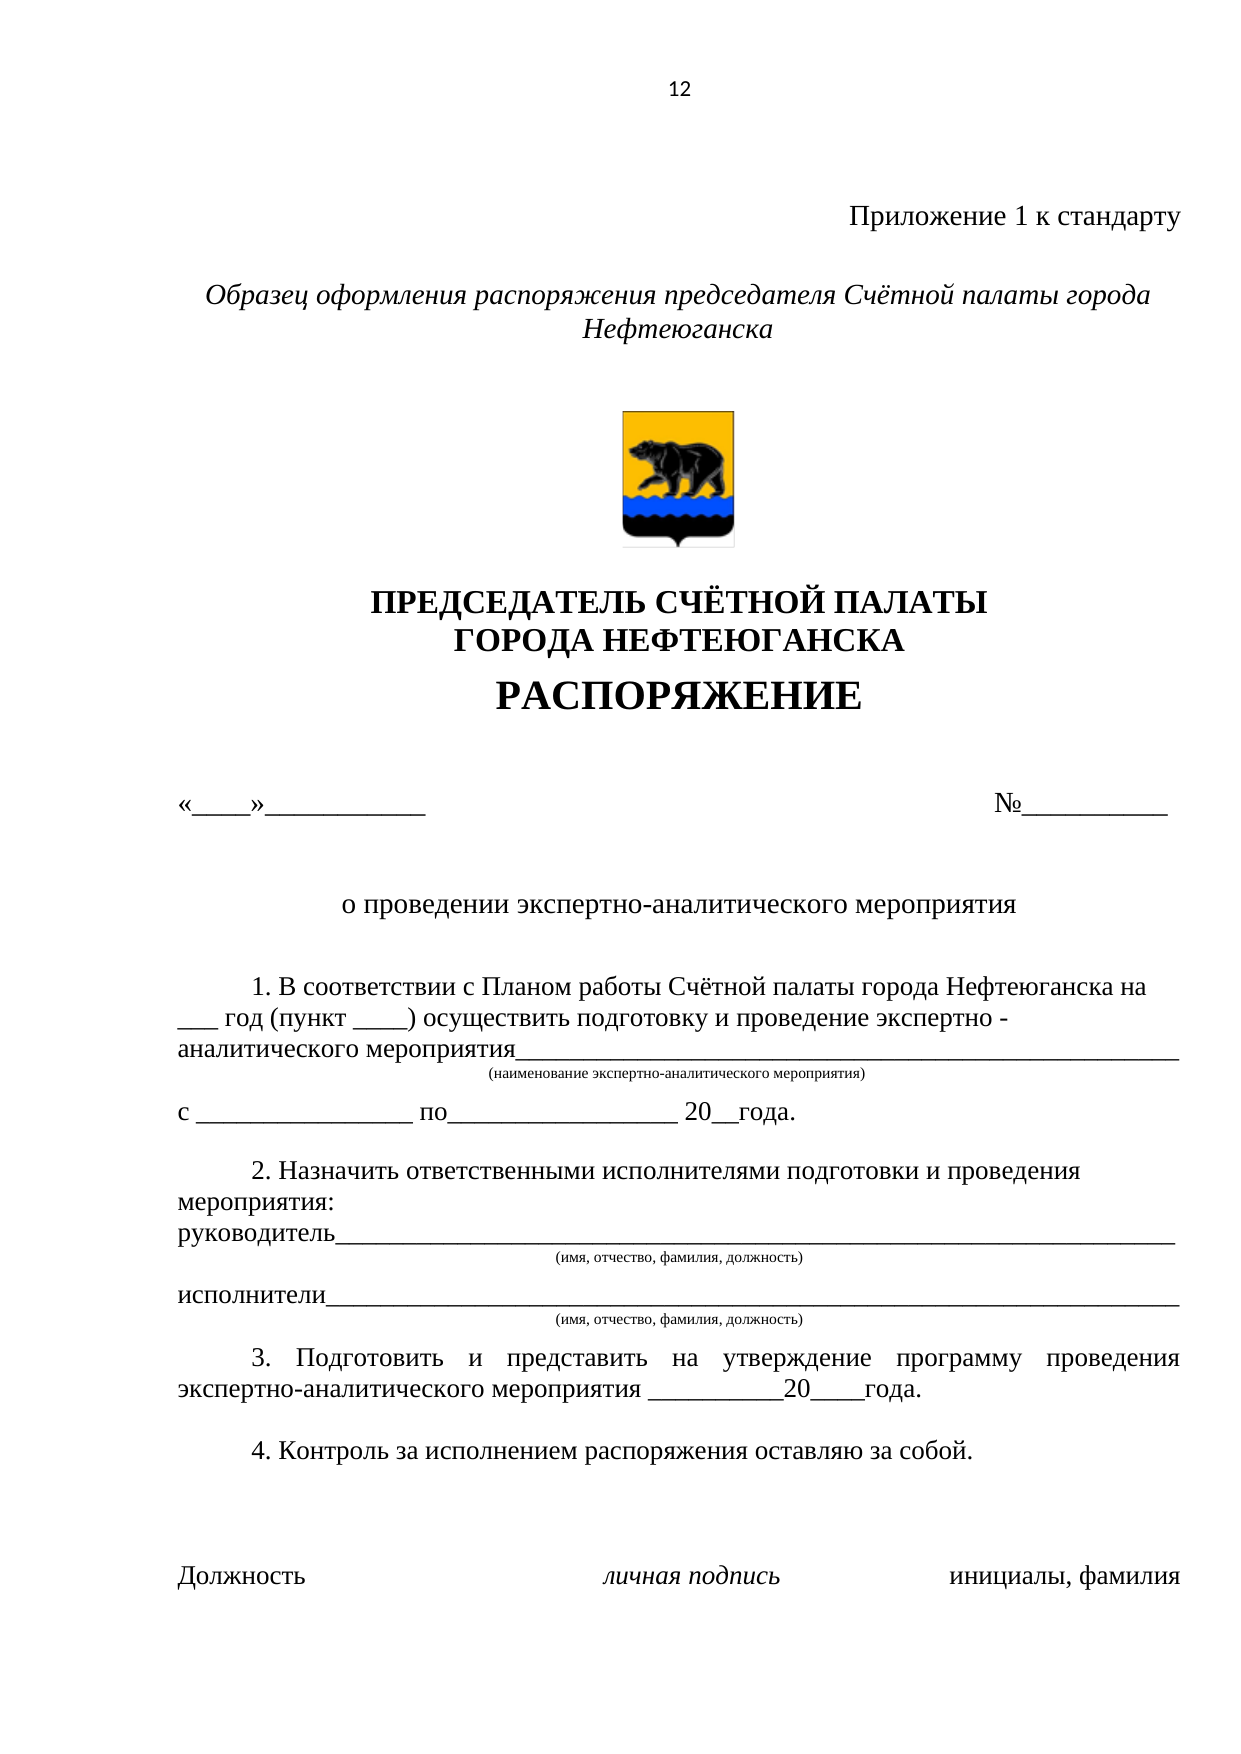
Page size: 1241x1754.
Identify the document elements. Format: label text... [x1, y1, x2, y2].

text (наименование экспертно-аналитического мероприятия) [177, 1064, 1181, 1095]
text РАСПОРЯЖЕНИЕ [177, 671, 1181, 718]
picture [622, 411, 736, 549]
text 1. В соответствии с Планом работы Счётной палаты города Нефтеюганска на ___ год (пункт ____) осуществить подготовку и проведение экспертно -аналитического мероприятия_________________________________________________ [177, 970, 1181, 1064]
text с ________________ по_________________ 20__года. [177, 1095, 1181, 1126]
text 4. Контроль за исполнением распоряжения оставляю за собой. [177, 1434, 1181, 1465]
text Должность личная подпись инициалы, фамилия [177, 1559, 1181, 1590]
text (имя, отчество, фамилия, должность) [177, 1247, 1181, 1278]
text исполнители_______________________________________________________________ [177, 1278, 1181, 1310]
text Образец оформления распоряжения председателя Счётной палаты города Нефтеюганска [177, 277, 1181, 344]
text «____»___________ №__________ [177, 786, 1181, 819]
text о проведении экспертно-аналитического мероприятия [177, 886, 1181, 920]
text ПРЕДСЕДАТЕЛЬ СЧЁТНОЙ ПАЛАТЫ [177, 582, 1181, 620]
text (имя, отчество, фамилия, должность) [177, 1310, 1181, 1341]
text 3. Подготовить и представить на утверждение программу проведения экспертно-аналитического мероприятия __________20____года. [177, 1341, 1181, 1403]
text 2. Назначить ответственными исполнителями подготовки и проведения мероприятия: [177, 1154, 1181, 1216]
text ГОРОДА НЕФТЕЮГАНСКА [177, 620, 1181, 659]
text руководитель______________________________________________________________ [177, 1216, 1181, 1247]
text Приложение 1 к стандарту [177, 170, 1181, 231]
